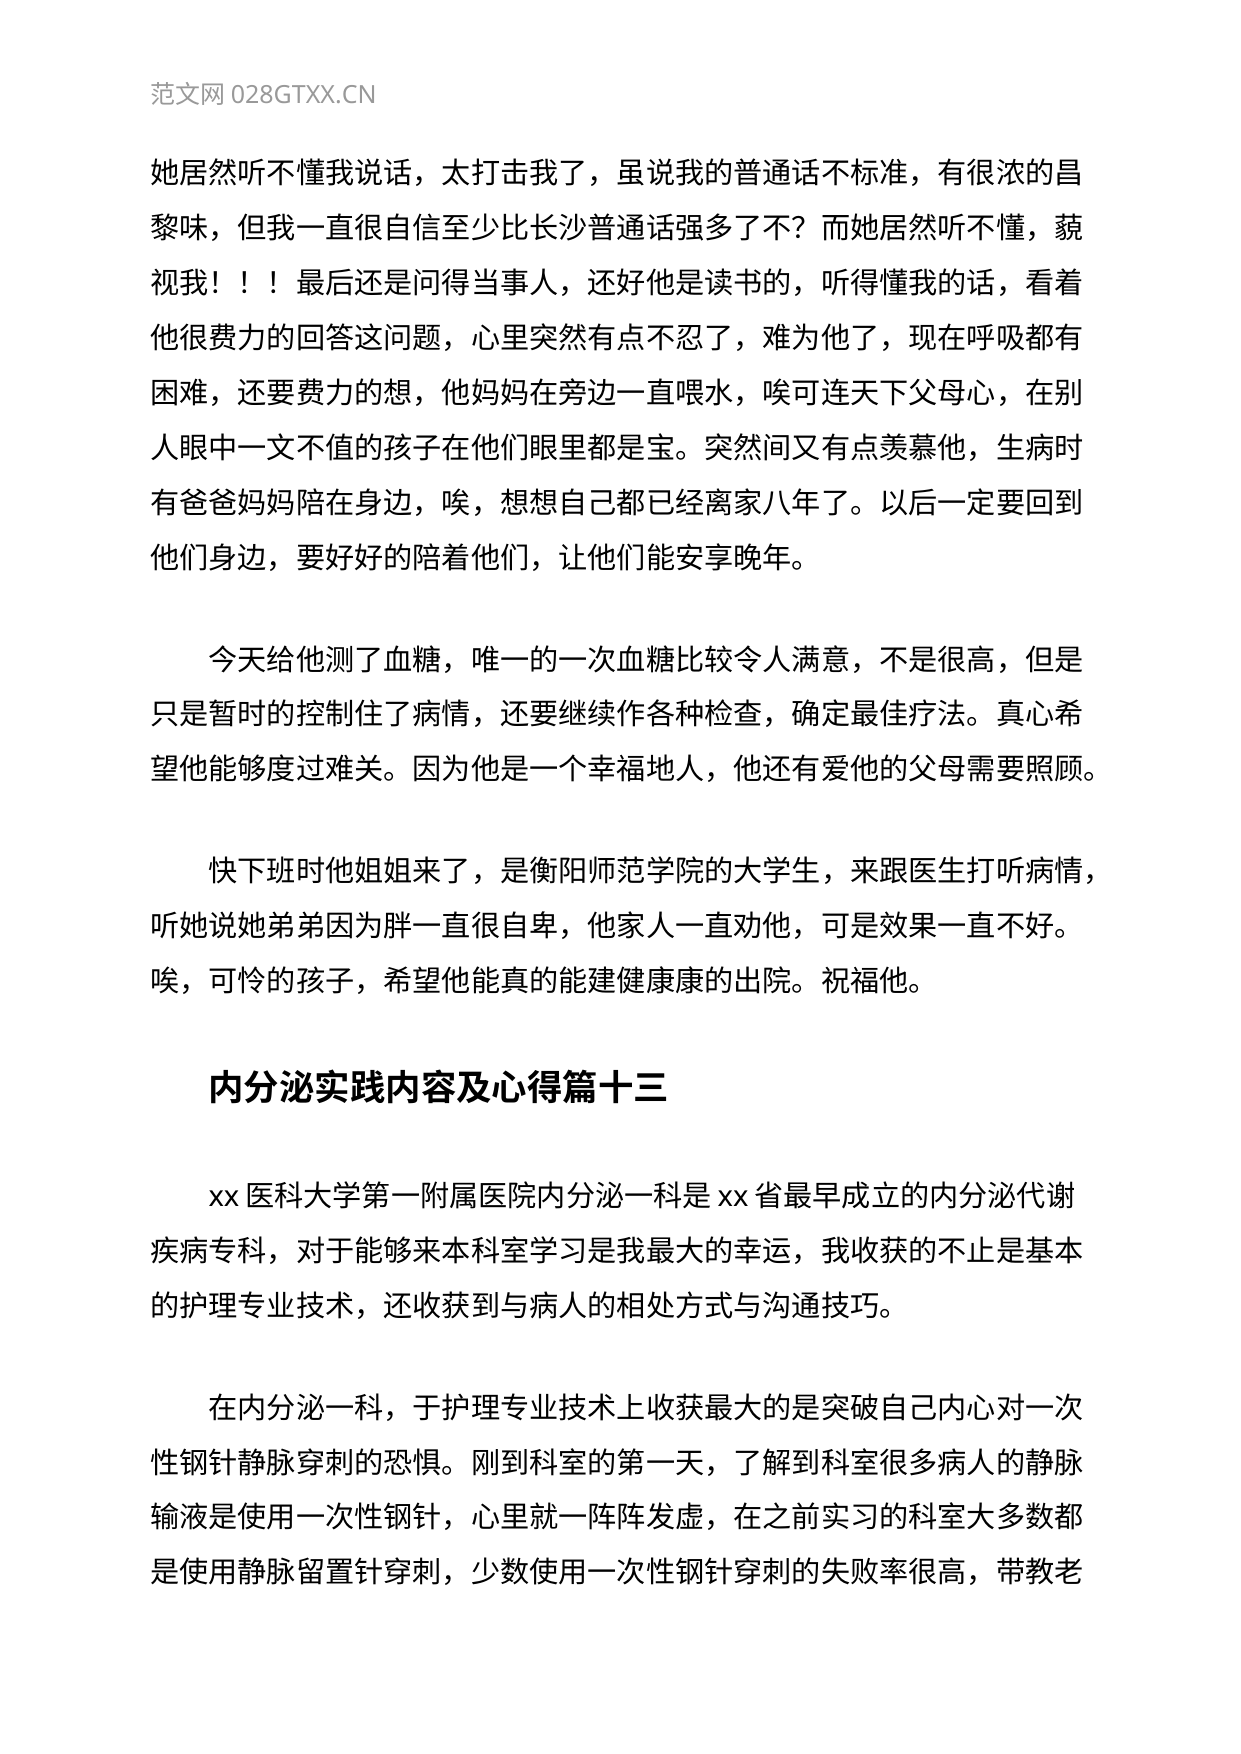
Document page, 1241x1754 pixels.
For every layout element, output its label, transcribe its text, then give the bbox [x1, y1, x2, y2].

text 今天给他测了血糖，唯一的一次血糖比较令人满意，不是很高，但是只是暂时的控制住了病情，还要继续作各种检查，确定最佳疗法。真心希望他能够度过难关。因为他是一个幸福地人，他还有爱他的父母需要照顾。 [150, 636, 1090, 788]
text 内分泌实践内容及心得篇十三 [150, 1059, 1090, 1110]
text 快下班时他姐姐来了，是衡阳师范学院的大学生，来跟医生打听病情，听她说她弟弟因为胖一直很自卑，他家人一直劝他，可是效果一直不好。唉，可怜的孩子，希望他能真的能建健康康的出院。祝福他。 [150, 848, 1090, 1000]
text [150, 150, 1090, 577]
text xx医科大学第一附属医院内分泌一科是xx省最早成立的内分泌代谢疾病专科，对于能够来本科室学习是我最大的幸运，我收获的不止是基本的护理专业技术，还收获到与病人的相处方式与沟通技巧。 [150, 1173, 1090, 1325]
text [150, 1384, 1090, 1591]
